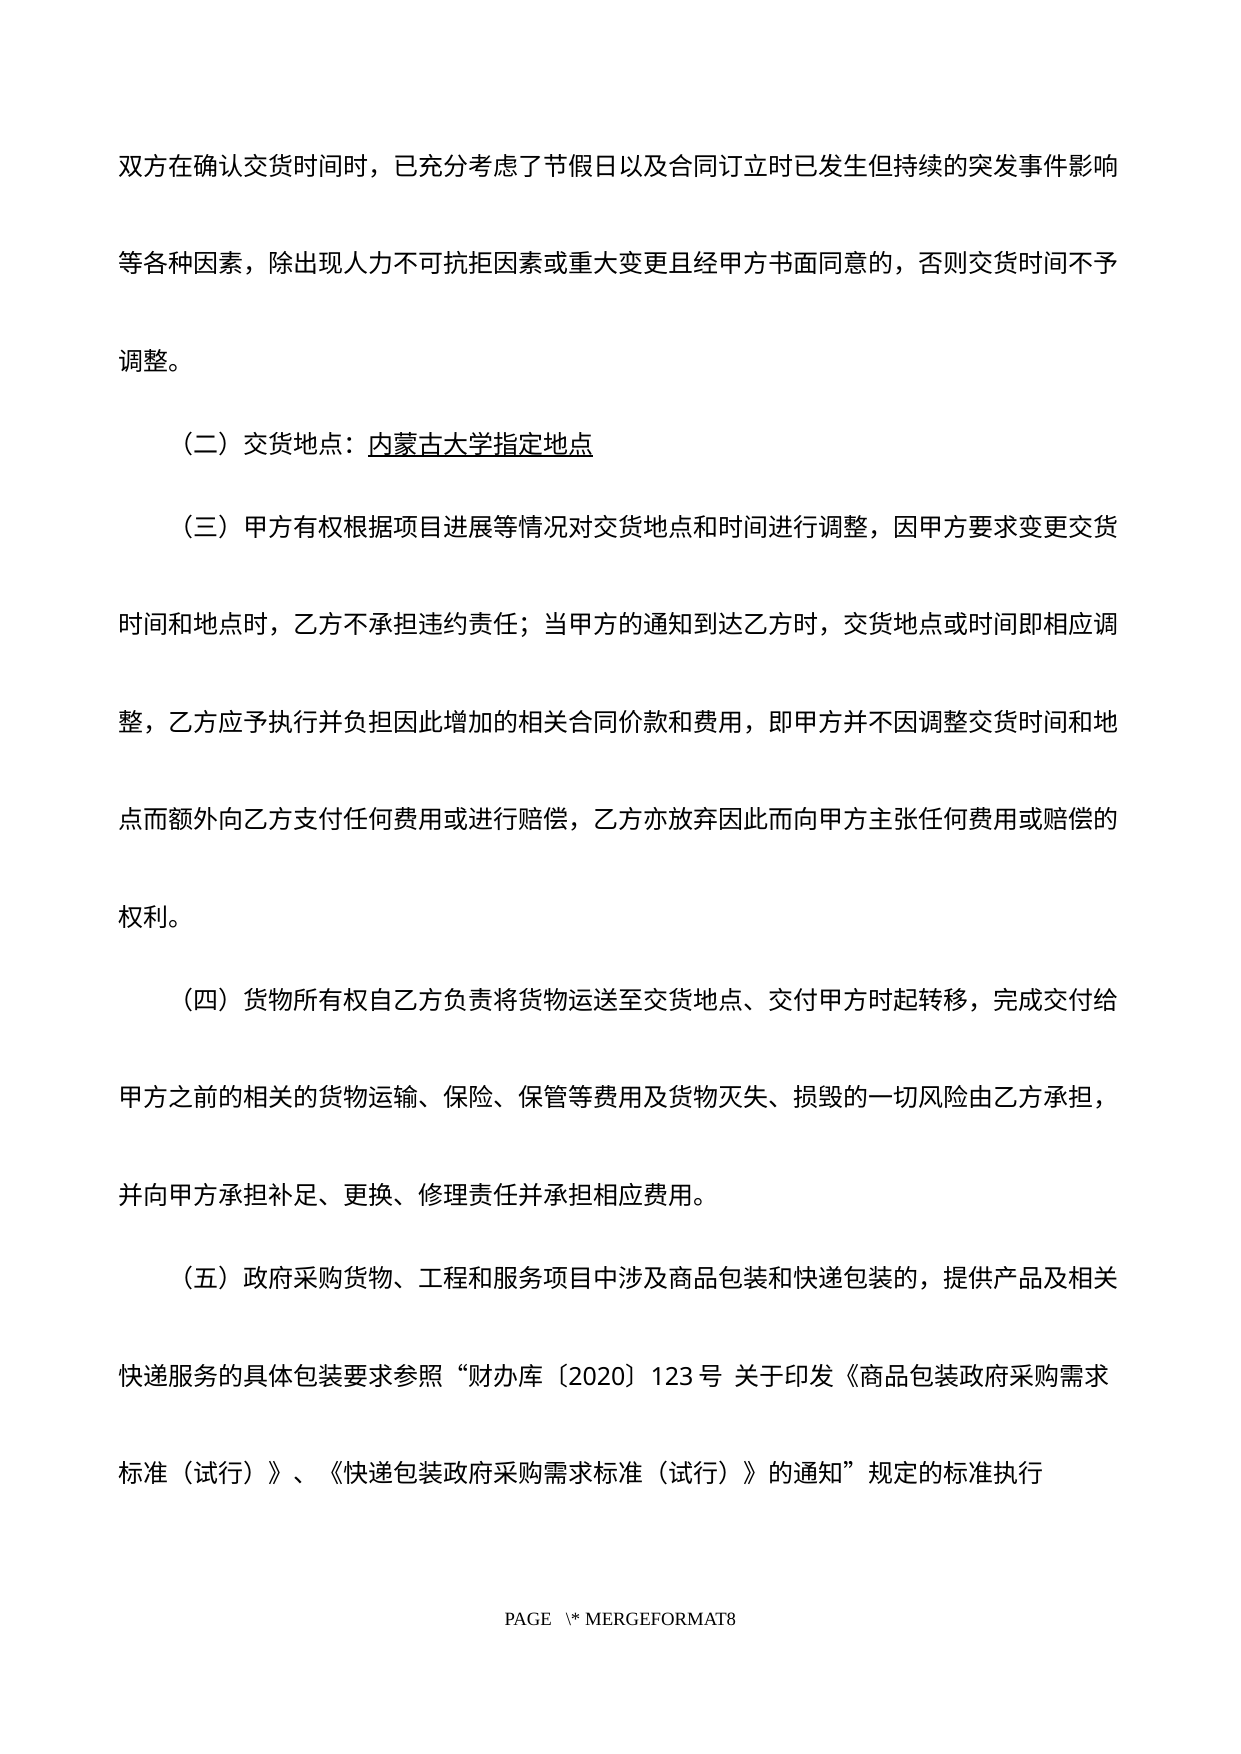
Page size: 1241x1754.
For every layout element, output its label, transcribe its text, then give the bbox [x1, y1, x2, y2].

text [118, 1244, 1122, 1504]
text （二）交货地点：内蒙古大学指定地点 [118, 410, 1122, 475]
text （三）甲方有权根据项目进展等情况对交货地点和时间进行调整，因甲方要求变更交货时间和地点时，乙方不承担违约责任；当甲方的通知到达乙方时，交货地点或时间即相应调整，乙方应予执行并负担因此增加的相关合同价款和费用，即甲方并不因调整交货时间和地点而额外向乙方支付任何费用或进行赔偿，乙方亦放弃因此而向甲方主张任何费用或赔偿的权利。 [118, 493, 1122, 948]
text （四）货物所有权自乙方负责将货物运送至交货地点、交付甲方时起转移，完成交付给甲方之前的相关的货物运输、保险、保管等费用及货物灭失、损毁的一切风险由乙方承担，并向甲方承担补足、更换、修理责任并承担相应费用。 [118, 966, 1122, 1226]
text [118, 132, 1122, 392]
